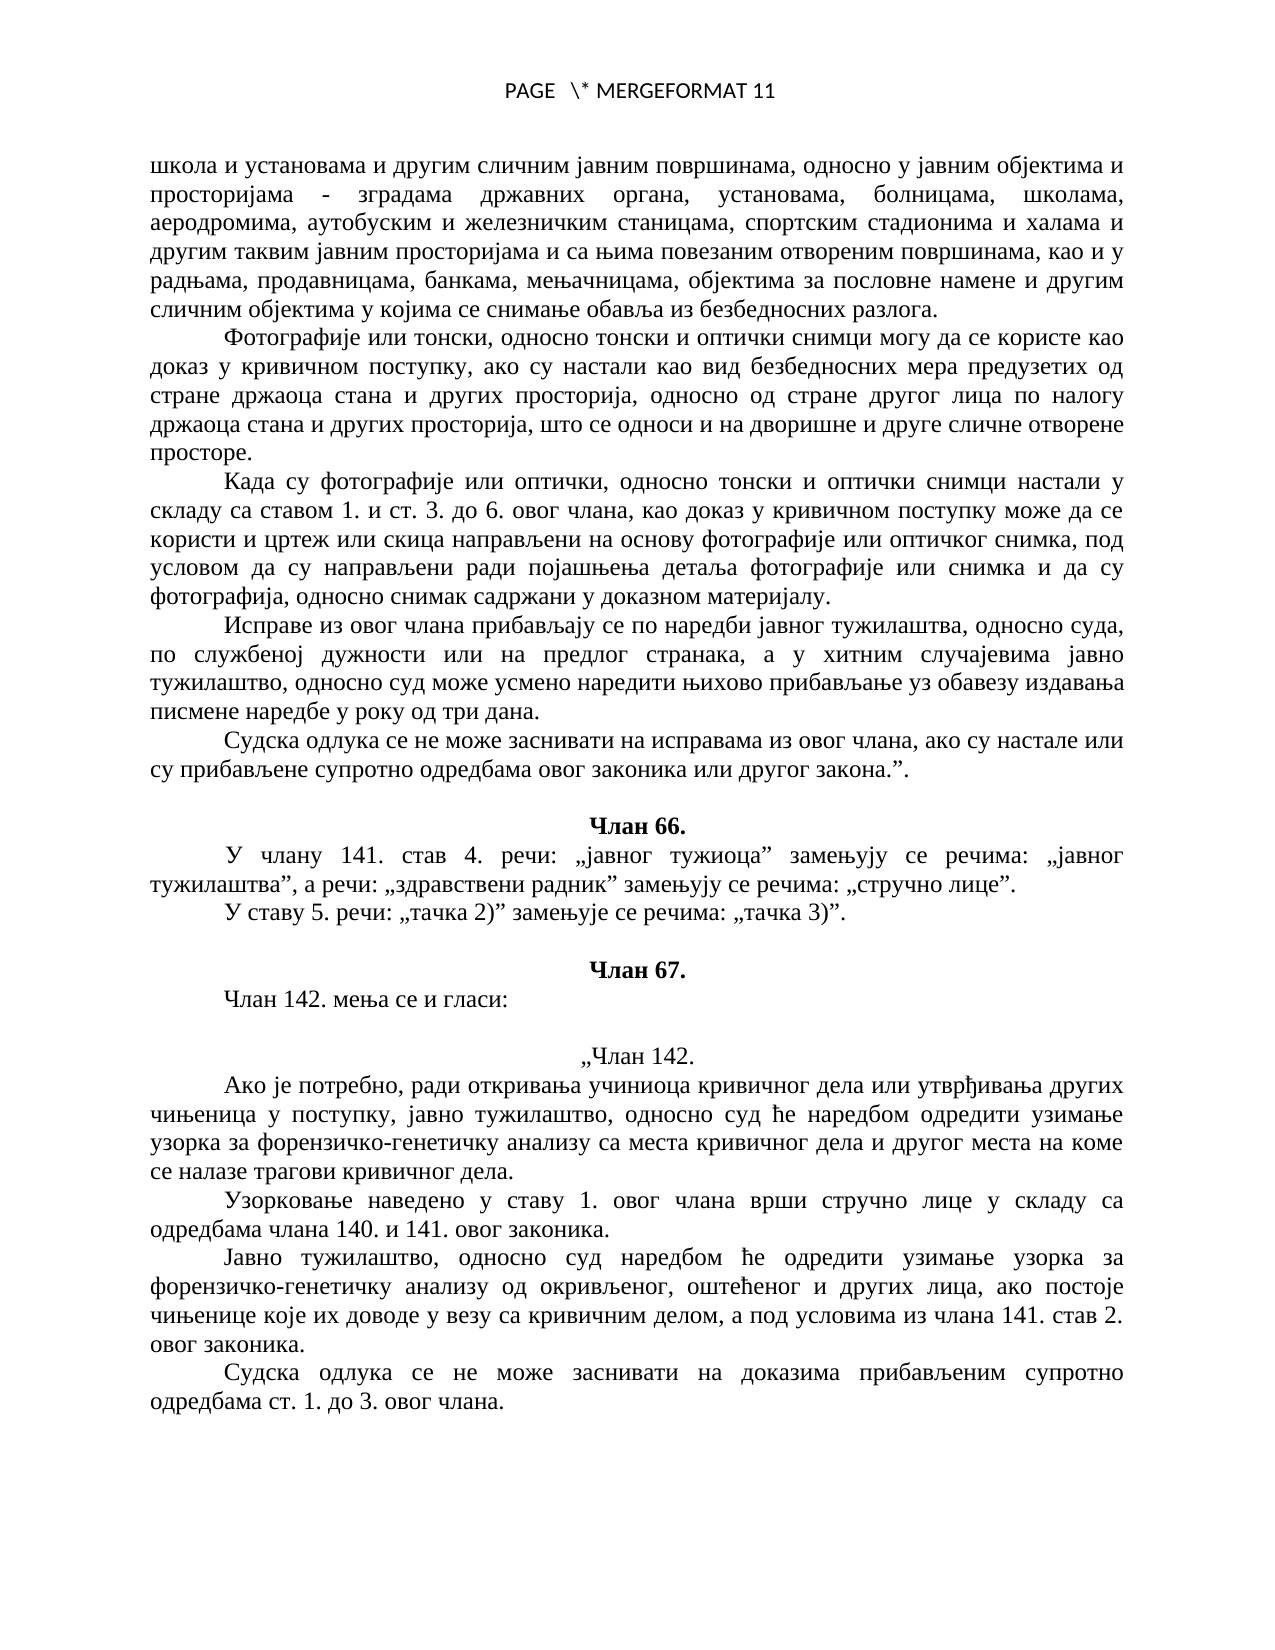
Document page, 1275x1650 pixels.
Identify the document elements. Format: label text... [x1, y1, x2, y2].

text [150, 150, 1125, 322]
text Судска одлука се не може заснивати на доказима прибављеним супротно одредбама ст. 1. до 3. овог члана. [150, 1357, 1125, 1415]
text Узорковање наведено у ставу 1. овог члана врши стручно лице у складу са одредбама члана 140. и 141. овог законика. [150, 1185, 1125, 1242]
text Члан 66. [150, 811, 1125, 840]
text Када су фотографије или оптички, односно тонски и оптички снимци настали у складу са ставом 1. и ст. 3. до 6. овог члана, као доказ у кривичном поступку може да се користи и цртеж или скица направљени на основу фотографије или оптичког снимка, под условом да су направљени ради појашњења детаља фотографије или снимка и да су фотографија, односно снимак садржани у доказном материјалу. [150, 466, 1125, 610]
text Фотографије или тонски, односно тонски и оптички снимци могу да се користе као доказ у кривичном поступку, ако су настали као вид безбедносних мера предузетих од стране држаоца стана и других просторија, односно од стране другог лица по налогу држаоца стана и других просторија, што се односи и на дворишне и друге сличне отворене просторе. [150, 322, 1125, 466]
text У ставу 5. речи: „тачка 2)ˮ замењује се речима: „тачка 3)ˮ. [150, 897, 1125, 926]
text Јавно тужилаштво, односно суд наредбом ће одредити узимање узорка за форензичко-генетичку анализу од окривљеног, оштећеног и других лица, ако постоје чињенице које их доводе у везу са кривичним делом, а под условима из члана 141. став 2. овог законика. [150, 1242, 1125, 1357]
text Члан 67. [150, 955, 1125, 984]
text Исправе из овог члана прибављају се по наредби јавног тужилаштва, односно суда, по службеној дужности или на предлог странака, а у хитним случајевима јавно тужилаштво, односно суд може усмено наредити њихово прибављање уз обавезу издавања писмене наредбе у року од три дана. [150, 610, 1125, 725]
text У члану 141. став 4. речи: „јавног тужиоца” замењују се речима: „јавног тужилаштва”, а речи: „здравствени радникˮ замењују се речима: „стручно лицеˮ. [150, 840, 1125, 897]
text Судска одлука се не може заснивати на исправама из овог члана, ако су настале или су прибављене супротно одредбама овог законика или другог закона.”. [150, 725, 1125, 782]
text Члан 142. мења се и гласи: [150, 984, 1125, 1012]
text Ако је потребно, ради откривања учиниоца кривичног дела или утврђивања других чињеница у поступку, јавно тужилаштво, односно суд ће наредбом одредити узимање узорка за форензичко-генетичку анализу са места кривичног дела и другог места на коме се налазе трагови кривичног дела. [150, 1070, 1125, 1185]
text „Члан 142. [150, 1041, 1125, 1070]
